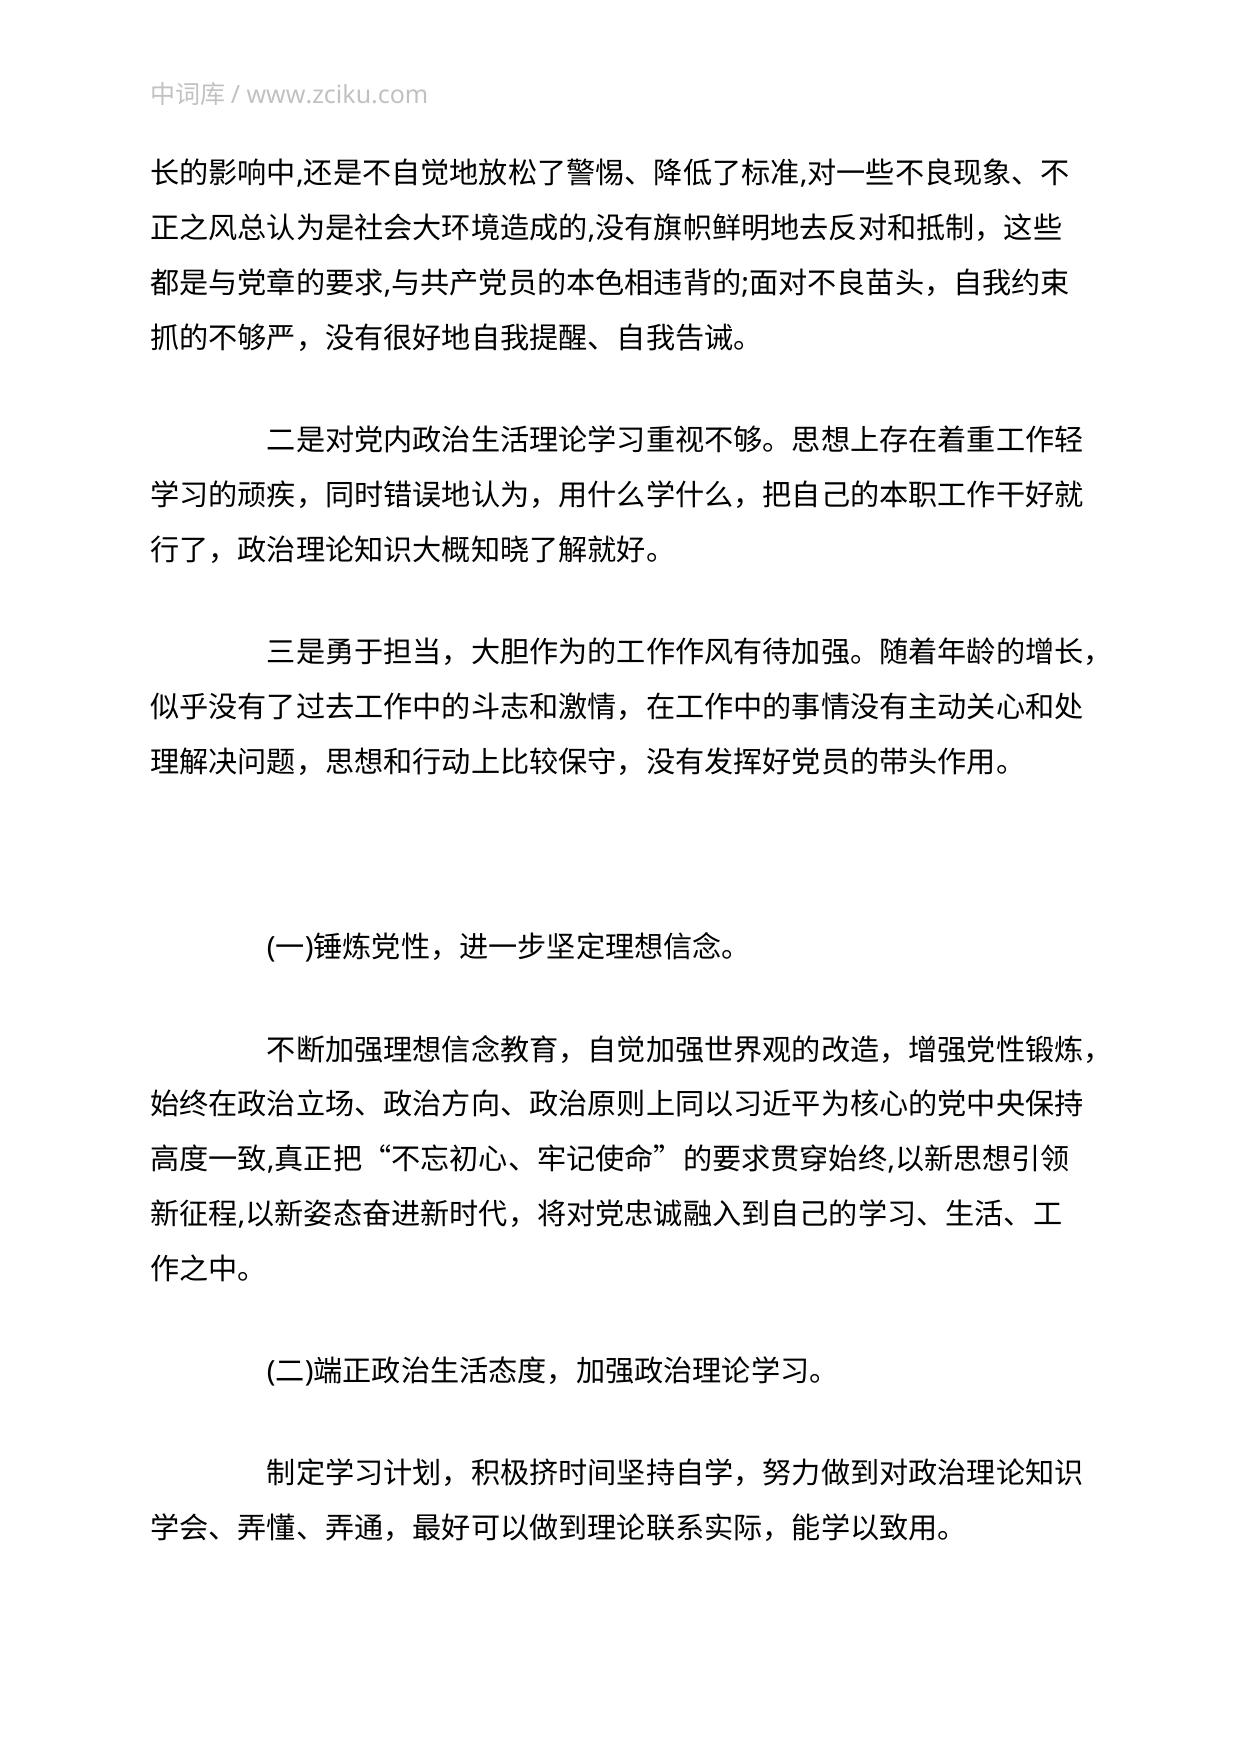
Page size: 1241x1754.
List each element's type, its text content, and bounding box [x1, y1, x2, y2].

text 不断加强理想信念教育，自觉加强世界观的改造，增强党性锻炼，始终在政治立场、政治方向、政治原则上同以习近平为核心的党中央保持高度一致,真正把“不忘初心、牢记使命”的要求贯穿始终,以新思想引领新征程,以新姿态奋进新时代，将对党忠诚融入到自己的学习、生活、工作之中。 [150, 1026, 1090, 1288]
text 三是勇于担当，大胆作为的工作作风有待加强。随着年龄的增长，似乎没有了过去工作中的斗志和激情，在工作中的事情没有主动关心和处理解决问题，思想和行动上比较保守，没有发挥好党员的带头作用。 [150, 628, 1090, 780]
text (一)锤炼党性，进一步坚定理想信念。 [150, 924, 1090, 966]
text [150, 150, 1090, 357]
text 制定学习计划，积极挤时间坚持自学，努力做到对政治理论知识学会、弄懂、弄通，最好可以做到理论联系实际，能学以致用。 [150, 1449, 1090, 1547]
text (二)端正政治生活态度，加强政治理论学习。 [150, 1348, 1090, 1390]
text 二是对党内政治生活理论学习重视不够。思想上存在着重工作轻学习的顽疾，同时错误地认为，用什么学什么，把自己的本职工作干好就行了，政治理论知识大概知晓了解就好。 [150, 417, 1090, 569]
